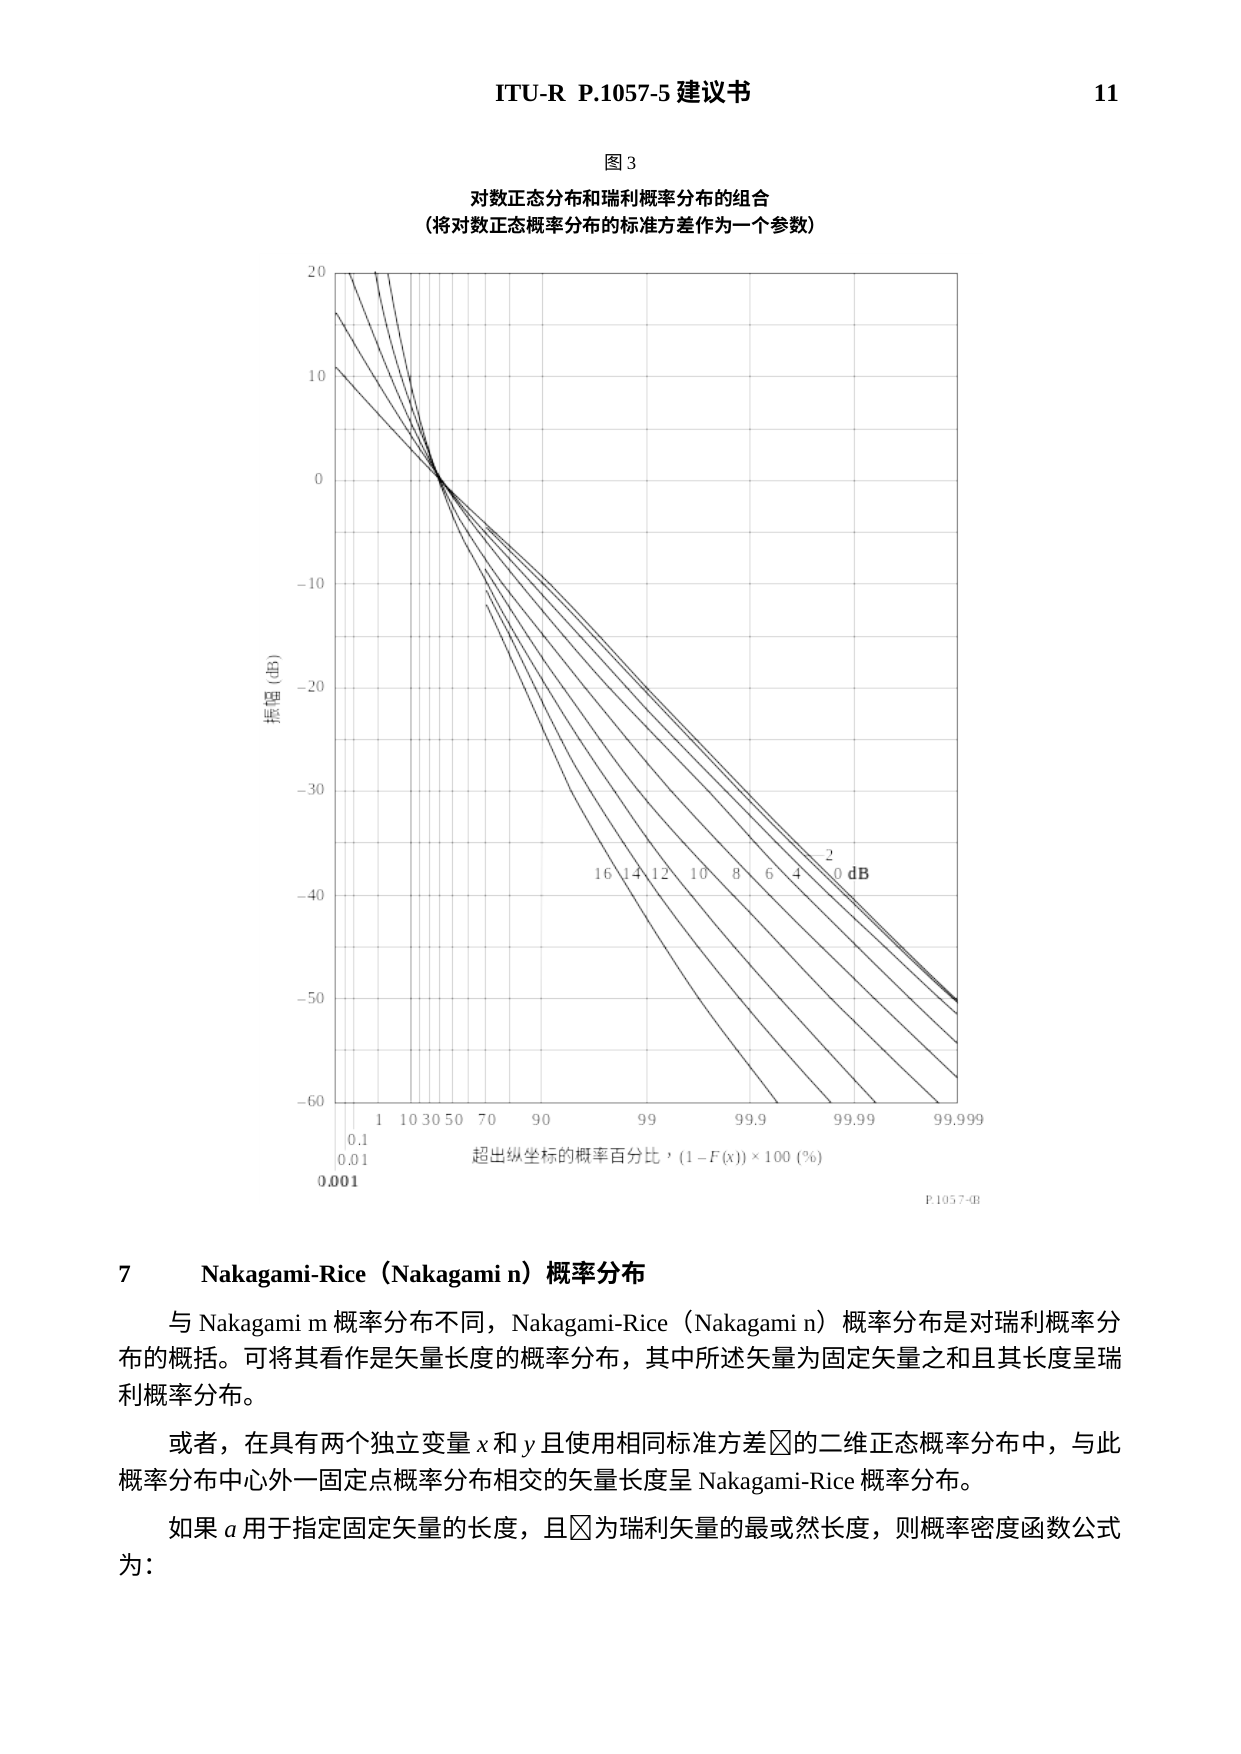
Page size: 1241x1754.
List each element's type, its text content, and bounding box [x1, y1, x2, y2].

subtitle 7 Nakagami-Rice（Nakagami n）概率分布 [118, 1254, 1122, 1290]
text 如果 a用于指定固定矢量的长度，且为瑞利矢量的最或然长度，则概率密度函数公式为： [118, 1509, 1122, 1581]
title 对数正态分布和瑞利概率分布的组合 （将对数正态概率分布的标准方差作为一个参数） [118, 183, 1122, 238]
text 与Nakagami m概率分布不同，Nakagami-Rice（Nakagami n）概率分布是对瑞利概率分布的概括。可将其看作是矢量长度的概率分布，其中所述矢量为固定矢量之和且其长度呈瑞利概率分布。 [118, 1303, 1122, 1411]
text 图3 [118, 148, 1122, 175]
text 或者，在具有两个独立变量x和y且使用相同标准方差的二维正态概率分布中，与此概率分布中心外一固定点概率分布相交的矢量长度呈Nakagami-Rice概率分布。 [118, 1424, 1122, 1496]
